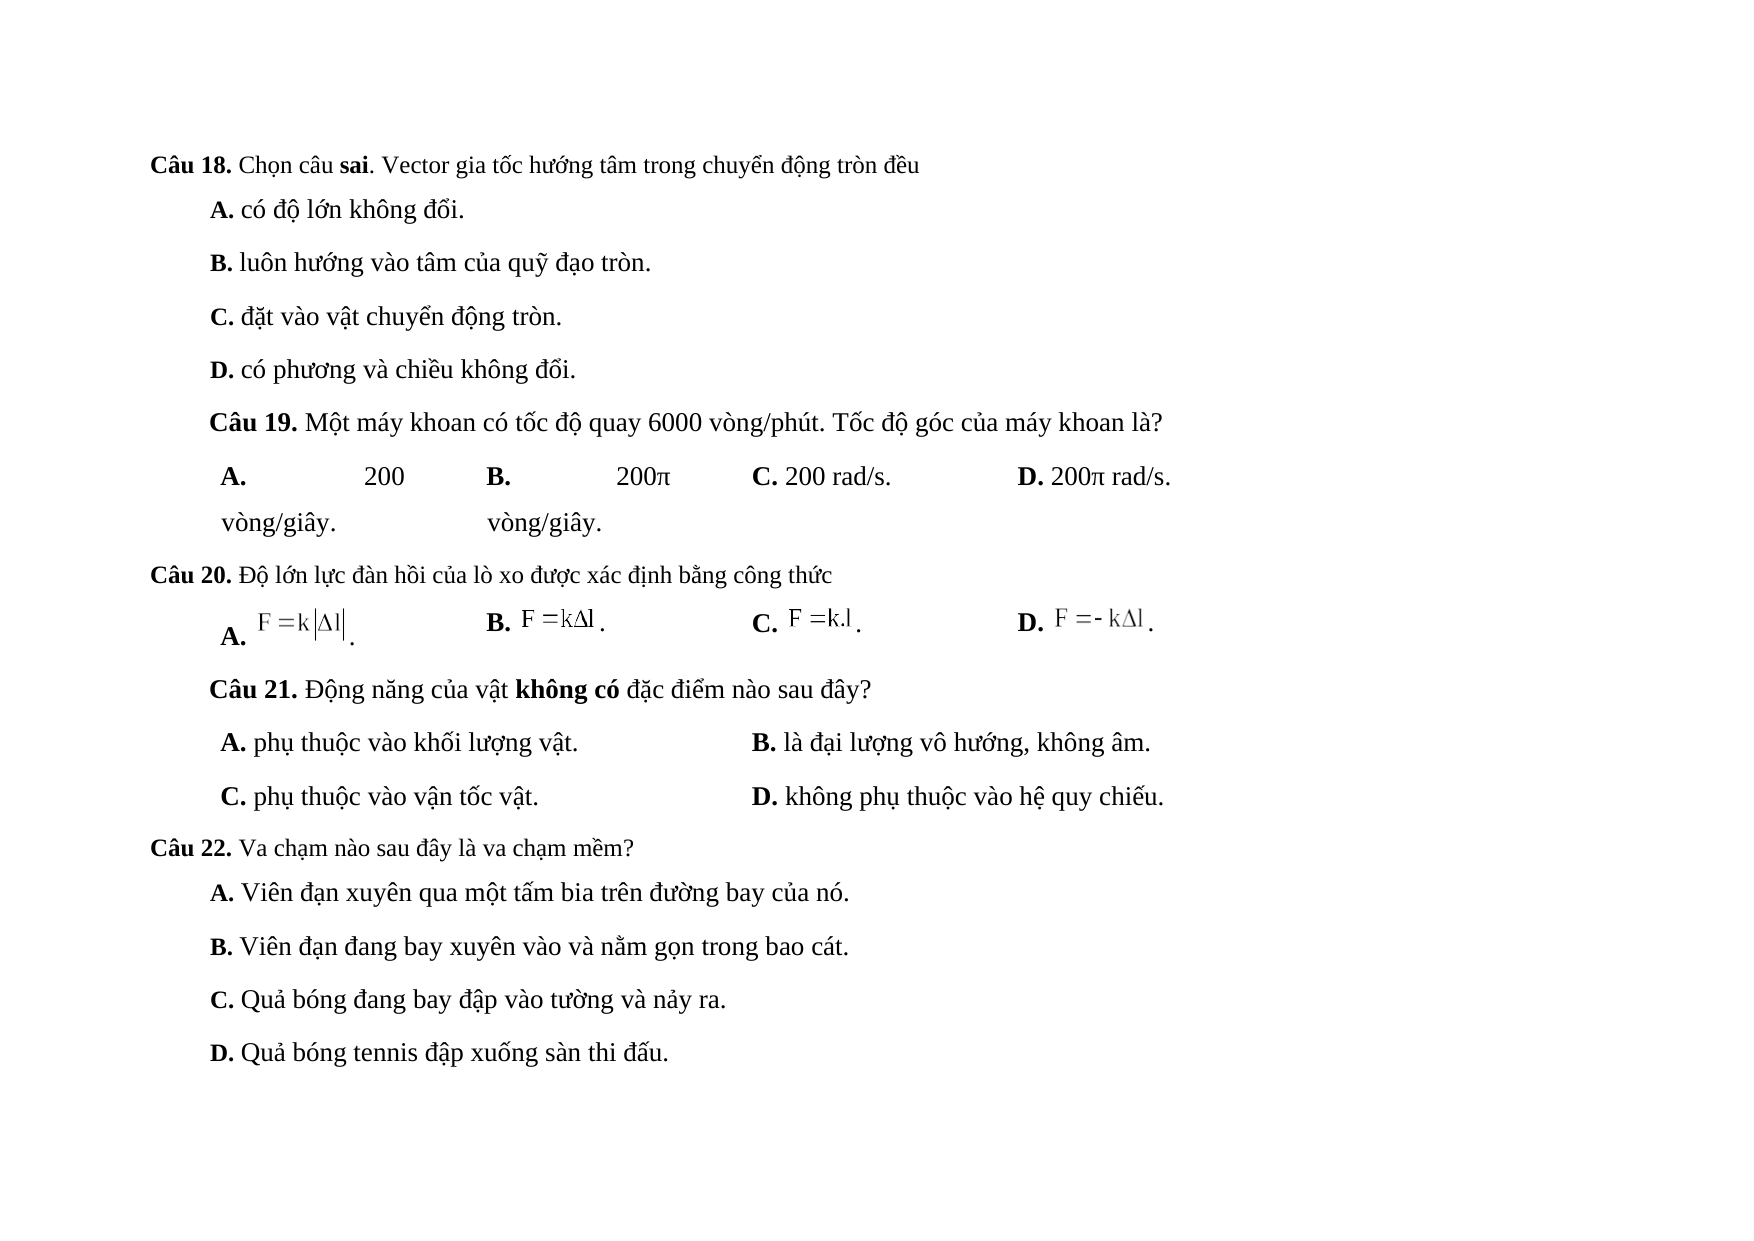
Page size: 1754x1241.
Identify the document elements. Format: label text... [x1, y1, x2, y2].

table_header C. . [681, 603, 947, 673]
text Câu 22. Va chạm nào sau đây là va chạm mềm? [150, 833, 1604, 862]
table_header B. . [416, 603, 681, 673]
table_cell C. phụ thuộc vào vận tốc vật. [150, 780, 681, 833]
table_header B. 200π vòng/giây. [416, 460, 681, 560]
text B. Viên đạn đang bay xuyên vào và nằm gọn trong bao cát. [209, 929, 1604, 961]
table_header C. 200 rad/s. [681, 460, 947, 560]
text C. đặt vào vật chuyển động tròn. [209, 300, 1604, 331]
table_cell D. không phụ thuộc vào hệ quy chiếu. [681, 780, 1213, 833]
table_header D. 200π rad/s. [947, 460, 1213, 560]
text Câu 19. Một máy khoan có tốc độ quay 6000 vòng/phút. Tốc độ góc của máy khoan là? [209, 406, 1604, 438]
text B. luôn hướng vào tâm của quỹ đạo tròn. [209, 246, 1604, 278]
table_header A. . [150, 603, 416, 673]
table_header B. là đại lượng vô hướng, không âm. [681, 726, 1213, 780]
text Câu 18. Chọn câu sai. Vector gia tốc hướng tâm trong chuyển động tròn đều [150, 150, 1604, 179]
text D. có phương và chiều không đổi. [209, 353, 1604, 384]
text A. Viên đạn xuyên qua một tấm bia trên đường bay của nó. [209, 876, 1604, 907]
text Câu 21. Động năng của vật không có đặc điểm nào sau đây? [209, 673, 1604, 704]
text Câu 20. Độ lớn lực đàn hồi của lò xo được xác định bằng công thức [150, 560, 1604, 588]
table_header A. phụ thuộc vào khối lượng vật. [150, 726, 681, 780]
text C. Quả bóng đang bay đập vào tường và nảy ra. [209, 983, 1604, 1014]
table_header A. 200 vòng/giây. [150, 460, 416, 560]
text A. có độ lớn không đổi. [209, 193, 1604, 224]
text D. Quả bóng tennis đập xuống sàn thi đấu. [209, 1036, 1604, 1067]
table_header D. . [947, 603, 1213, 673]
